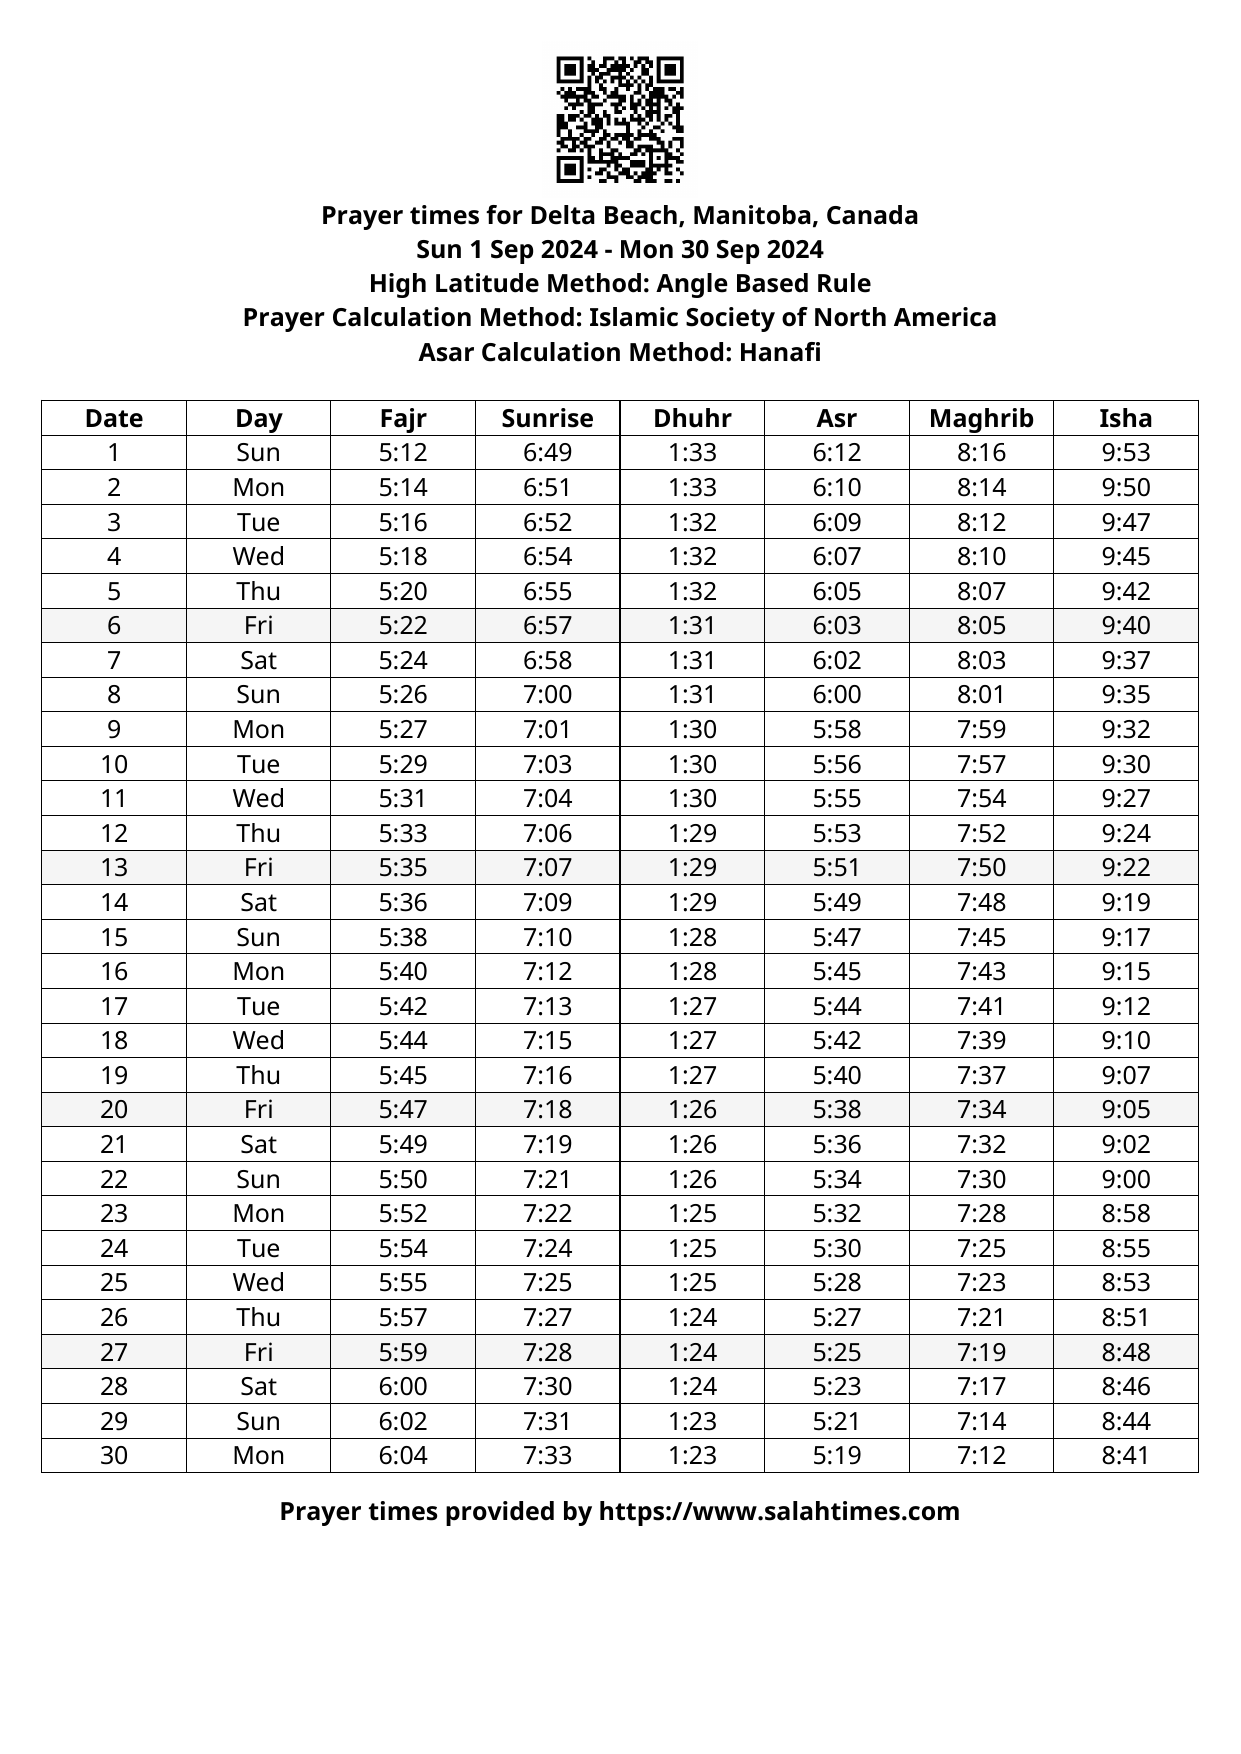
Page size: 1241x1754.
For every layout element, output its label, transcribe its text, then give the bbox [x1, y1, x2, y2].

table_cell 7:22 [476, 1196, 619, 1230]
table_cell 1:29 [621, 885, 764, 919]
table_cell 5:24 [331, 643, 475, 677]
table_cell 5:30 [765, 1231, 909, 1264]
table_header Isha [1054, 401, 1198, 434]
table_cell 5:21 [765, 1404, 909, 1437]
table_cell 5:35 [331, 851, 475, 884]
table_header Maghrib [910, 401, 1053, 434]
table_cell 8:03 [910, 643, 1053, 677]
table_cell 25 [42, 1266, 186, 1299]
table_cell 1:30 [621, 781, 764, 815]
table_cell 1:32 [621, 539, 764, 573]
table_cell 6:03 [765, 609, 909, 642]
table_cell 1:24 [621, 1300, 764, 1334]
table_cell 6:02 [331, 1404, 475, 1437]
table_cell 9:47 [1054, 505, 1198, 538]
table_cell 7:06 [476, 816, 619, 849]
table_cell 5:47 [331, 1093, 475, 1126]
table_cell 7:12 [910, 1439, 1053, 1472]
table_cell Fri [187, 1093, 330, 1126]
table_cell 7:10 [476, 920, 619, 953]
table_cell 9:19 [1054, 885, 1198, 919]
table_cell 5:40 [765, 1058, 909, 1092]
table_cell Sun [187, 1162, 330, 1195]
table_cell Sat [187, 1127, 330, 1161]
table_cell 1:32 [621, 505, 764, 538]
table_cell Mon [187, 954, 330, 988]
table_cell 6:57 [476, 609, 619, 642]
table_cell 5:18 [331, 539, 475, 573]
table_cell 1:33 [621, 470, 764, 504]
table_cell 1:23 [621, 1404, 764, 1437]
table_cell 5 [42, 574, 186, 607]
table_cell 30 [42, 1439, 186, 1472]
table_cell 5:33 [331, 816, 475, 849]
table_header Dhuhr [621, 401, 764, 434]
table_cell 7:21 [476, 1162, 619, 1195]
table_cell 5:36 [765, 1127, 909, 1161]
table_cell Thu [187, 816, 330, 849]
table_cell 1:29 [621, 851, 764, 884]
table_cell 7:01 [476, 712, 619, 746]
table_cell 7:12 [476, 954, 619, 988]
table_cell 8:14 [910, 470, 1053, 504]
table_cell Fri [187, 1335, 330, 1368]
table_cell 7:27 [476, 1300, 619, 1334]
table_cell 6:04 [331, 1439, 475, 1472]
table_cell 1:28 [621, 954, 764, 988]
table_cell 7:25 [910, 1231, 1053, 1264]
table_cell 9:30 [1054, 747, 1198, 780]
table_cell 9:00 [1054, 1162, 1198, 1195]
table_cell 5:50 [331, 1162, 475, 1195]
table_cell Tue [187, 505, 330, 538]
table_cell 29 [42, 1404, 186, 1437]
table_cell 9:07 [1054, 1058, 1198, 1092]
table_cell 9:32 [1054, 712, 1198, 746]
table_cell 5:44 [765, 989, 909, 1022]
table_cell 9:27 [1054, 781, 1198, 815]
table_cell Thu [187, 1300, 330, 1334]
table_cell 5:45 [765, 954, 909, 988]
table_cell 1:27 [621, 989, 764, 1022]
table_cell 7:50 [910, 851, 1053, 884]
picture [542, 41, 699, 198]
table_cell 18 [42, 1024, 186, 1057]
table_cell 7:17 [910, 1369, 1053, 1403]
table_cell 9:50 [1054, 470, 1198, 504]
table_cell 9:45 [1054, 539, 1198, 573]
table_cell 5:54 [331, 1231, 475, 1264]
table_cell 6 [42, 609, 186, 642]
table_cell Thu [187, 1058, 330, 1092]
table_cell 1:25 [621, 1266, 764, 1299]
table_cell 5:58 [765, 712, 909, 746]
table_cell Sun [187, 920, 330, 953]
table_cell 9:40 [1054, 609, 1198, 642]
table_cell 2 [42, 470, 186, 504]
table_cell 1:26 [621, 1127, 764, 1161]
table_cell 24 [42, 1231, 186, 1264]
table_cell Sat [187, 885, 330, 919]
table_cell 5:23 [765, 1369, 909, 1403]
text Prayer times for Delta Beach, Manitoba, Canada [42, 198, 1198, 232]
table_cell 6:00 [331, 1369, 475, 1403]
table_cell 9:37 [1054, 643, 1198, 677]
table_cell Mon [187, 1439, 330, 1472]
table_cell 7:59 [910, 712, 1053, 746]
table_cell 8:44 [1054, 1404, 1198, 1437]
table_header Date [42, 401, 186, 434]
table_cell 7:48 [910, 885, 1053, 919]
table_cell 5:25 [765, 1335, 909, 1368]
table_cell 5:22 [331, 609, 475, 642]
table_cell 8:10 [910, 539, 1053, 573]
table_cell Wed [187, 1024, 330, 1057]
table_cell 1:23 [621, 1439, 764, 1472]
table_cell 10 [42, 747, 186, 780]
table_cell 7:41 [910, 989, 1053, 1022]
table_cell 5:42 [331, 989, 475, 1022]
table_cell 8:46 [1054, 1369, 1198, 1403]
table_cell 7:57 [910, 747, 1053, 780]
table_cell 5:36 [331, 885, 475, 919]
text High Latitude Method: Angle Based Rule [42, 266, 1198, 300]
table_cell 20 [42, 1093, 186, 1126]
table_cell Wed [187, 539, 330, 573]
table_cell 5:34 [765, 1162, 909, 1195]
table_cell 7:00 [476, 678, 619, 711]
table_cell 8:53 [1054, 1266, 1198, 1299]
table_cell 1:30 [621, 747, 764, 780]
table_cell 7:23 [910, 1266, 1053, 1299]
table_cell 9:12 [1054, 989, 1198, 1022]
table_cell 6:10 [765, 470, 909, 504]
table_cell 13 [42, 851, 186, 884]
table_cell 9:10 [1054, 1024, 1198, 1057]
table_cell 5:44 [331, 1024, 475, 1057]
table_cell Sat [187, 643, 330, 677]
table_cell 7:18 [476, 1093, 619, 1126]
table_cell 5:49 [765, 885, 909, 919]
table_cell 8:01 [910, 678, 1053, 711]
table_cell 5:14 [331, 470, 475, 504]
table_cell 6:09 [765, 505, 909, 538]
table_cell 22 [42, 1162, 186, 1195]
table_cell 1:30 [621, 712, 764, 746]
table_cell 9:22 [1054, 851, 1198, 884]
table_cell 26 [42, 1300, 186, 1334]
table_cell 9:42 [1054, 574, 1198, 607]
table_cell 1:25 [621, 1196, 764, 1230]
table_cell 1:26 [621, 1093, 764, 1126]
table_cell 5:16 [331, 505, 475, 538]
table_cell 7:14 [910, 1404, 1053, 1437]
table_cell Mon [187, 1196, 330, 1230]
table_cell 8:05 [910, 609, 1053, 642]
table_cell 5:49 [331, 1127, 475, 1161]
table_cell 6:02 [765, 643, 909, 677]
table_cell 9:53 [1054, 436, 1198, 469]
table_cell Sun [187, 1404, 330, 1437]
table_cell 5:57 [331, 1300, 475, 1334]
table_cell 5:56 [765, 747, 909, 780]
table_cell 7:13 [476, 989, 619, 1022]
table_cell Fri [187, 851, 330, 884]
table_cell Sun [187, 678, 330, 711]
table_cell Wed [187, 1266, 330, 1299]
table_cell 5:42 [765, 1024, 909, 1057]
table_cell 6:55 [476, 574, 619, 607]
table_cell 23 [42, 1196, 186, 1230]
table_cell 5:59 [331, 1335, 475, 1368]
table_cell 5:38 [331, 920, 475, 953]
table_cell 1:24 [621, 1369, 764, 1403]
table_cell 15 [42, 920, 186, 953]
table_header Asr [765, 401, 909, 434]
table_cell 16 [42, 954, 186, 988]
table_cell 5:19 [765, 1439, 909, 1472]
table_cell Tue [187, 747, 330, 780]
table_cell 9:15 [1054, 954, 1198, 988]
table_cell 7 [42, 643, 186, 677]
table_cell Mon [187, 712, 330, 746]
table_header Sunrise [476, 401, 619, 434]
table_cell 7:21 [910, 1300, 1053, 1334]
table_cell 9:17 [1054, 920, 1198, 953]
table_cell 5:38 [765, 1093, 909, 1126]
table_cell 6:12 [765, 436, 909, 469]
table_cell 7:24 [476, 1231, 619, 1264]
table_cell 1:29 [621, 816, 764, 849]
table_cell 7:30 [476, 1369, 619, 1403]
table_cell 8:51 [1054, 1300, 1198, 1334]
table_cell 1:33 [621, 436, 764, 469]
table_cell 8:41 [1054, 1439, 1198, 1472]
table_cell Mon [187, 470, 330, 504]
table_cell 27 [42, 1335, 186, 1368]
table_cell 5:12 [331, 436, 475, 469]
table_cell 3 [42, 505, 186, 538]
table_cell 28 [42, 1369, 186, 1403]
table_cell 9:02 [1054, 1127, 1198, 1161]
table_cell 7:37 [910, 1058, 1053, 1092]
table_cell Sat [187, 1369, 330, 1403]
table_cell 7:09 [476, 885, 619, 919]
table_cell 1:28 [621, 920, 764, 953]
table_cell 7:45 [910, 920, 1053, 953]
table_cell 1:25 [621, 1231, 764, 1264]
table_cell 8:16 [910, 436, 1053, 469]
table_cell Sun [187, 436, 330, 469]
table_cell 8 [42, 678, 186, 711]
table_cell 9:24 [1054, 816, 1198, 849]
table_cell 1:27 [621, 1024, 764, 1057]
table_cell 5:47 [765, 920, 909, 953]
table_cell 7:28 [910, 1196, 1053, 1230]
table_cell 5:28 [765, 1266, 909, 1299]
table_cell 5:31 [331, 781, 475, 815]
table_header Day [187, 401, 330, 434]
table_cell Tue [187, 1231, 330, 1264]
table_cell 5:27 [765, 1300, 909, 1334]
table_cell 5:55 [765, 781, 909, 815]
text Prayer Calculation Method: Islamic Society of North America [42, 300, 1198, 334]
table_cell 6:54 [476, 539, 619, 573]
table_cell 1:31 [621, 609, 764, 642]
table_cell 5:26 [331, 678, 475, 711]
table_cell 5:32 [765, 1196, 909, 1230]
text Sun 1 Sep 2024 - Mon 30 Sep 2024 [42, 232, 1198, 266]
table_cell 7:15 [476, 1024, 619, 1057]
table_cell 9:35 [1054, 678, 1198, 711]
table_cell 7:32 [910, 1127, 1053, 1161]
table_cell 7:16 [476, 1058, 619, 1092]
table_cell 7:54 [910, 781, 1053, 815]
table_cell 11 [42, 781, 186, 815]
table_cell 6:05 [765, 574, 909, 607]
table_cell 7:43 [910, 954, 1053, 988]
text Prayer times provided by https://www.salahtimes.com [42, 1494, 1198, 1528]
table_cell 7:31 [476, 1404, 619, 1437]
table_cell 5:52 [331, 1196, 475, 1230]
table_cell 1:32 [621, 574, 764, 607]
table_cell 7:39 [910, 1024, 1053, 1057]
table_cell 8:55 [1054, 1231, 1198, 1264]
table_cell Thu [187, 574, 330, 607]
table_cell 5:27 [331, 712, 475, 746]
table_cell 1:31 [621, 643, 764, 677]
table_cell 8:12 [910, 505, 1053, 538]
table_cell 7:03 [476, 747, 619, 780]
table_cell 14 [42, 885, 186, 919]
table_cell 6:07 [765, 539, 909, 573]
table_cell 4 [42, 539, 186, 573]
table_cell Wed [187, 781, 330, 815]
table_cell 6:00 [765, 678, 909, 711]
table_cell 8:07 [910, 574, 1053, 607]
table_cell 12 [42, 816, 186, 849]
table_cell 6:58 [476, 643, 619, 677]
table_cell 5:51 [765, 851, 909, 884]
table_cell 1:24 [621, 1335, 764, 1368]
table_cell 5:40 [331, 954, 475, 988]
table_cell 7:04 [476, 781, 619, 815]
table_cell 7:07 [476, 851, 619, 884]
table_cell 1:26 [621, 1162, 764, 1195]
table_cell 6:51 [476, 470, 619, 504]
table_cell Fri [187, 609, 330, 642]
table_cell 7:19 [910, 1335, 1053, 1368]
table_cell 19 [42, 1058, 186, 1092]
table_cell 5:45 [331, 1058, 475, 1092]
table_cell 7:25 [476, 1266, 619, 1299]
table_cell 7:28 [476, 1335, 619, 1368]
table_cell 7:34 [910, 1093, 1053, 1126]
table_cell Tue [187, 989, 330, 1022]
table_cell 21 [42, 1127, 186, 1161]
table_cell 8:48 [1054, 1335, 1198, 1368]
table_cell 9:05 [1054, 1093, 1198, 1126]
table_cell 5:53 [765, 816, 909, 849]
table_cell 1:31 [621, 678, 764, 711]
table_cell 7:19 [476, 1127, 619, 1161]
table_cell 1:27 [621, 1058, 764, 1092]
table_cell 7:30 [910, 1162, 1053, 1195]
text Asar Calculation Method: Hanafi [42, 334, 1198, 368]
table_cell 5:29 [331, 747, 475, 780]
table_cell 9 [42, 712, 186, 746]
table_cell 6:52 [476, 505, 619, 538]
table_cell 7:33 [476, 1439, 619, 1472]
table_cell 1 [42, 436, 186, 469]
table_cell 5:55 [331, 1266, 475, 1299]
table_cell 6:49 [476, 436, 619, 469]
table_cell 5:20 [331, 574, 475, 607]
table_cell 17 [42, 989, 186, 1022]
table_cell 7:52 [910, 816, 1053, 849]
table_cell 8:58 [1054, 1196, 1198, 1230]
table_header Fajr [331, 401, 475, 434]
